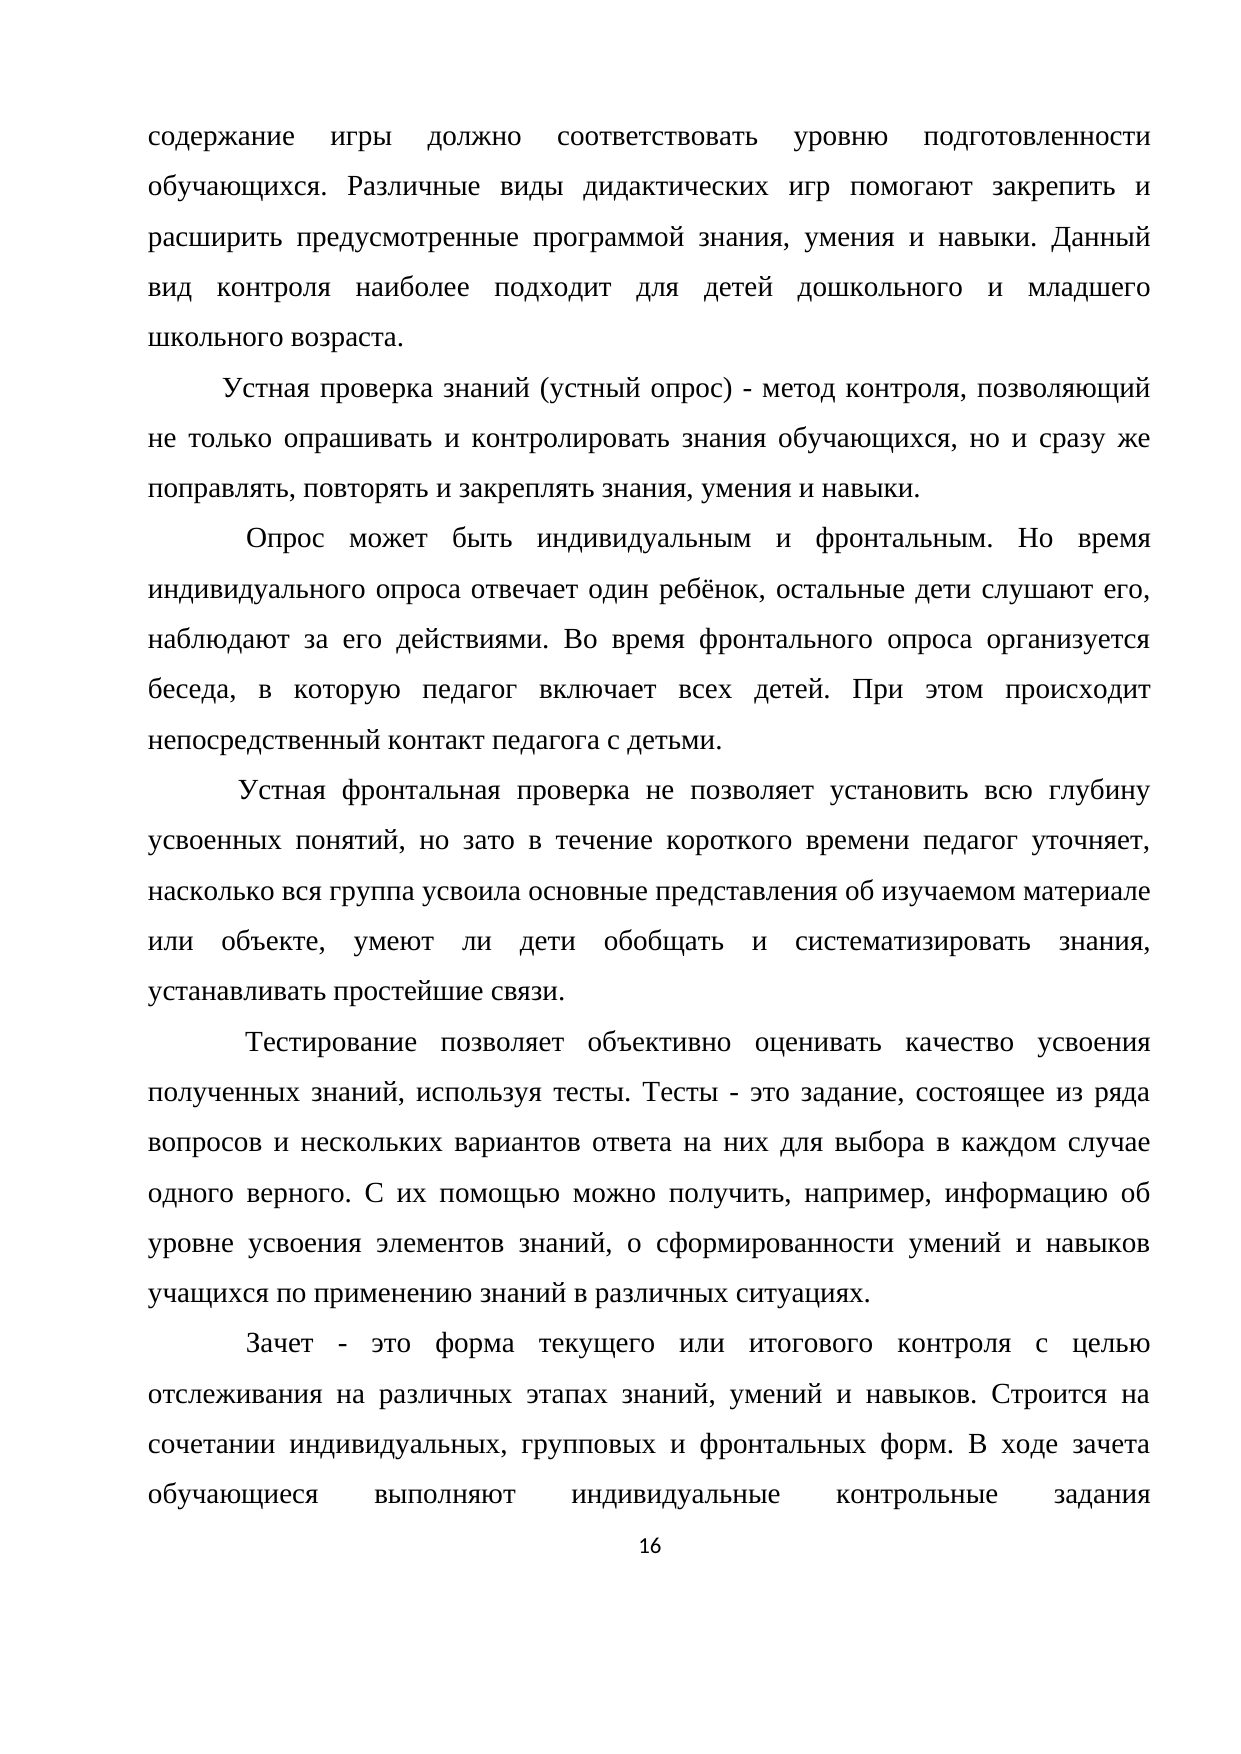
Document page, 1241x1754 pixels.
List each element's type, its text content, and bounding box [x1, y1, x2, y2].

text Опрос может быть индивидуальным и фронтальным. Но время индивидуального опроса отвечает один ребёнок, остальные дети слушают его, наблюдают за его действиями. Во время фронтального опроса организуется беседа, в которую педагог включает всех детей. При этом происходит непосредственный контакт педагога с детьми. [148, 521, 1152, 755]
text Устная проверка знаний (устный опрос) - метод контроля, позволяющий не только опрашивать и контролировать знания обучающихся, но и сразу же поправлять, повторять и закреплять знания, умения и навыки. [148, 370, 1152, 504]
text Устная фронтальная проверка не позволяет установить всю глубину усвоенных понятий, но зато в течение короткого времени педагог уточняет, насколько вся группа усвоила основные представления об изучаемом материале или объекте, умеют ли дети обобщать и систематизировать знания, устанавливать простейшие связи. [148, 772, 1152, 1007]
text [148, 1326, 1152, 1510]
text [148, 118, 1152, 353]
text Тестирование позволяет объективно оценивать качество усвоения полученных знаний, используя тесты. Тесты - это задание, состоящее из ряда вопросов и нескольких вариантов ответа на них для выбора в каждом случае одного верного. С их помощью можно получить, например, информацию об уровне усвоения элементов знаний, о сформированности умений и навыков учащихся по применению знаний в различных ситуациях. [148, 1024, 1152, 1309]
